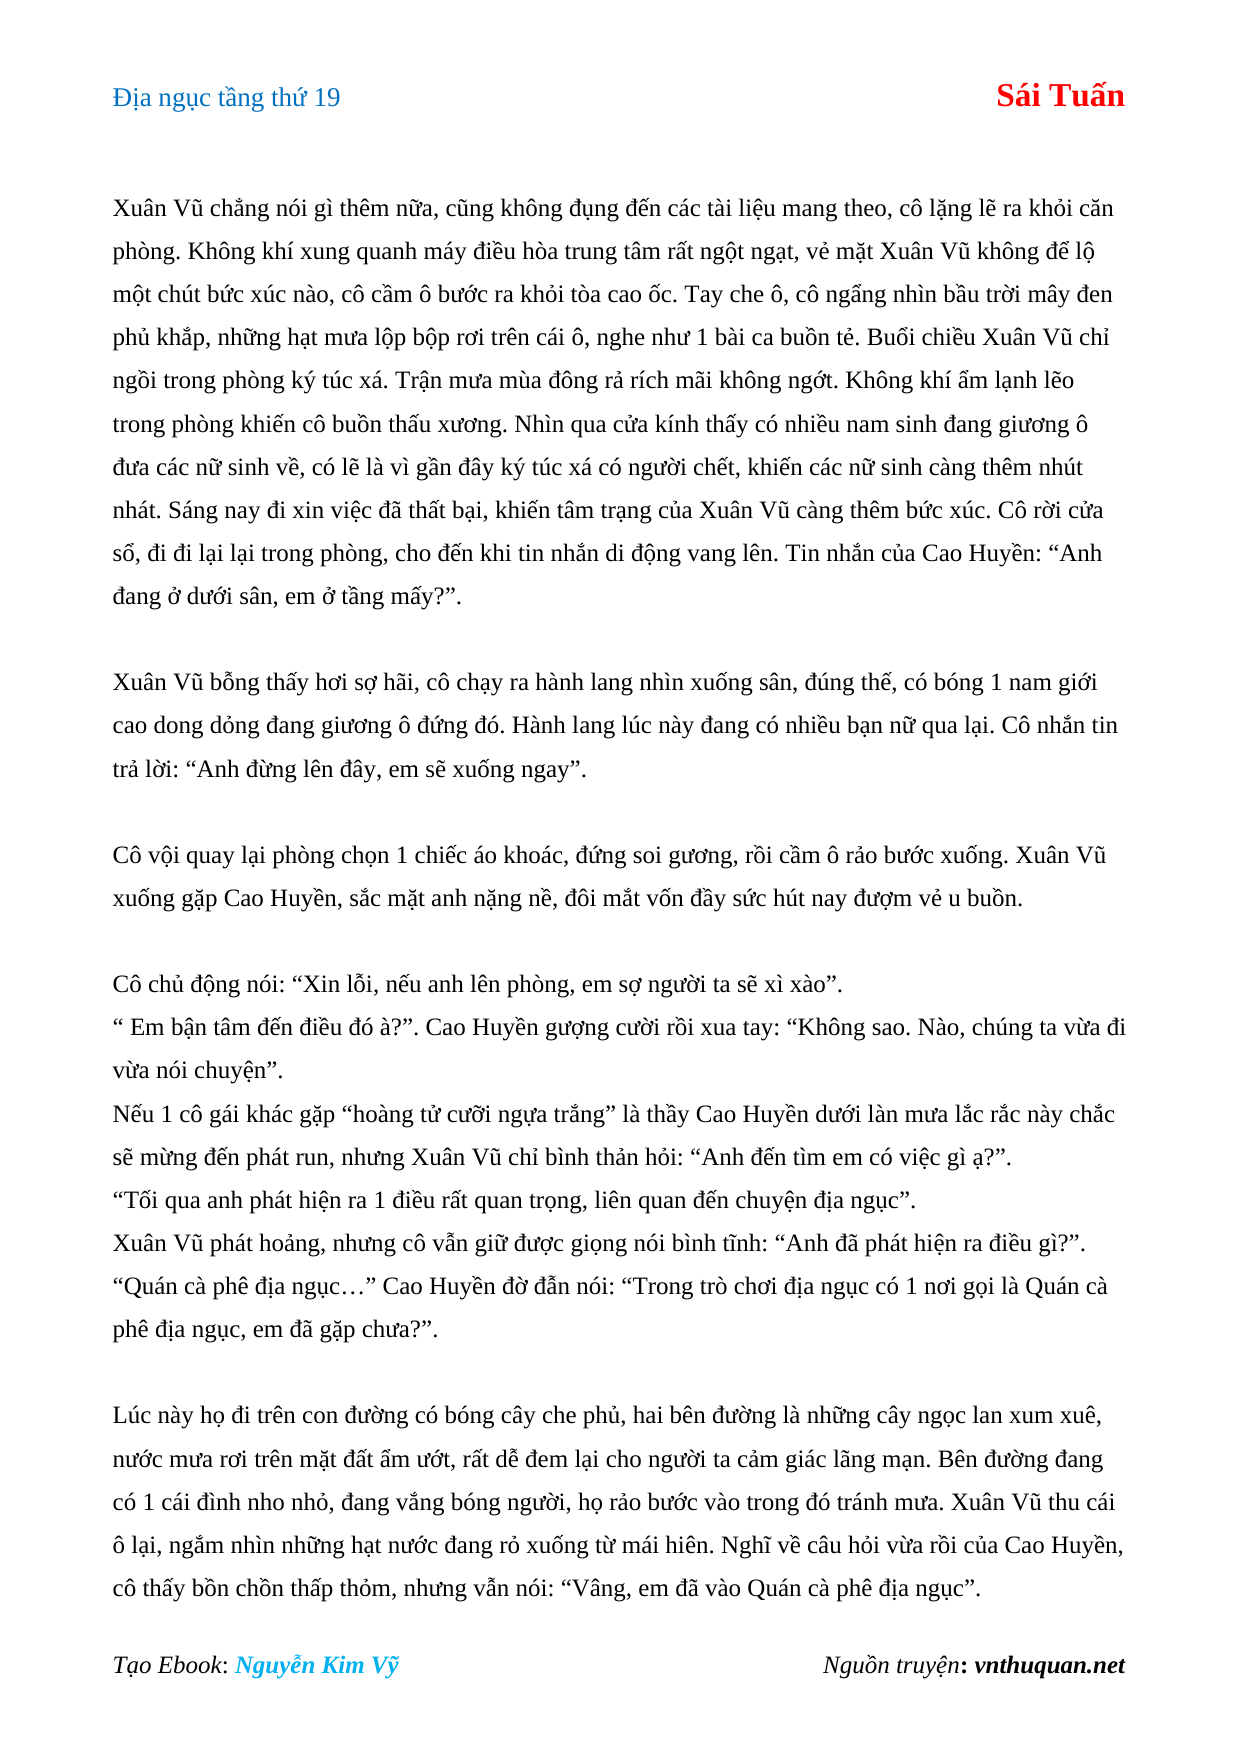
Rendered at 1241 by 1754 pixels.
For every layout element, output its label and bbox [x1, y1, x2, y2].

text [112, 150, 1128, 1602]
